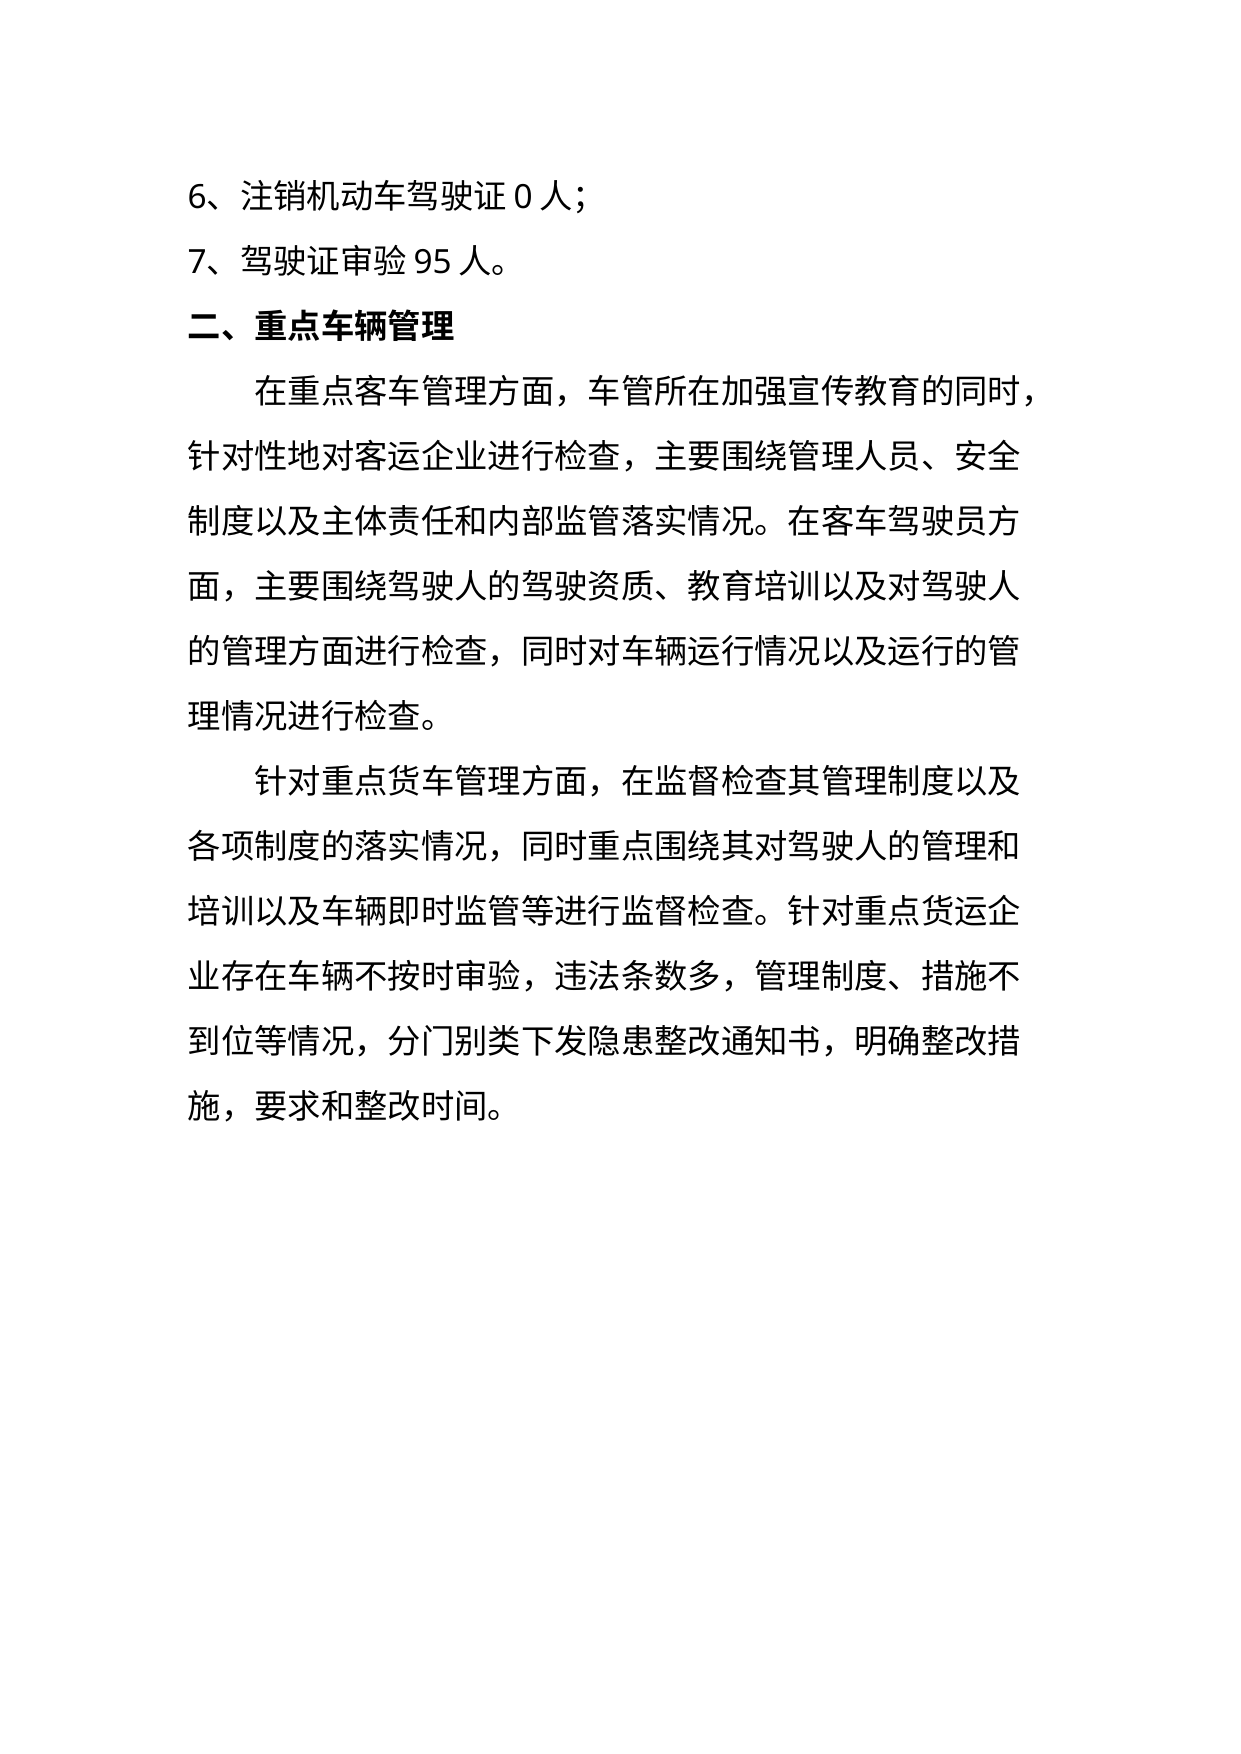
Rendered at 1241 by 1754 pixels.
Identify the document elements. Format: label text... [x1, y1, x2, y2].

text 二、重点车辆管理 [187, 292, 1053, 357]
text 针对重点货车管理方面，在监督检查其管理制度以及各项制度的落实情况，同时重点围绕其对驾驶人的管理和培训以及车辆即时监管等进行监督检查。针对重点货运企业存在车辆不按时审验，违法条数多，管理制度、措施不到位等情况，分门别类下发隐患整改通知书，明确整改措施，要求和整改时间。 [187, 747, 1053, 1137]
text 6、注销机动车驾驶证0人； [187, 162, 1053, 227]
text 在重点客车管理方面，车管所在加强宣传教育的同时，针对性地对客运企业进行检查，主要围绕管理人员、安全制度以及主体责任和内部监管落实情况。在客车驾驶员方面，主要围绕驾驶人的驾驶资质、教育培训以及对驾驶人的管理方面进行检查，同时对车辆运行情况以及运行的管理情况进行检查。 [187, 357, 1053, 747]
text 7、驾驶证审验95人。 [187, 227, 1053, 292]
